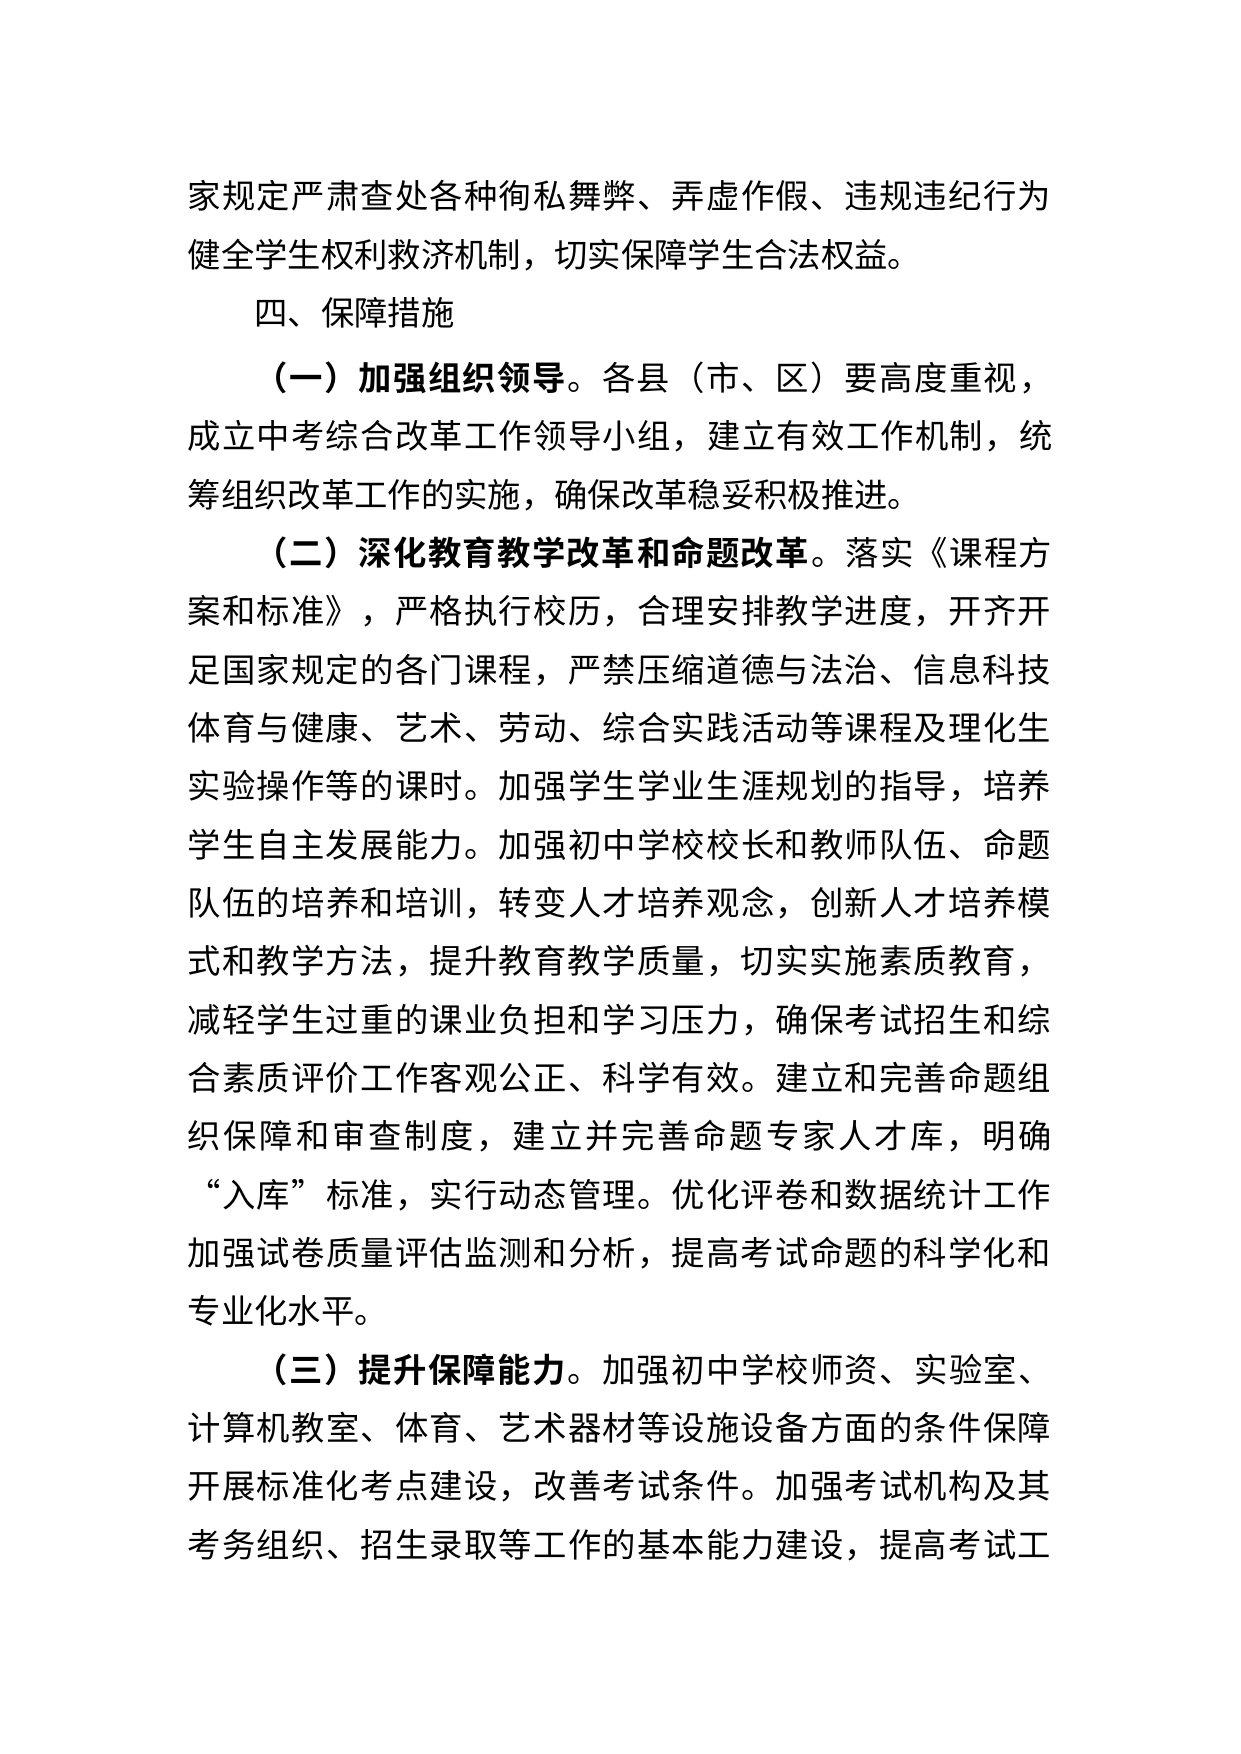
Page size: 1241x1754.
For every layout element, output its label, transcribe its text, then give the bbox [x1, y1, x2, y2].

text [187, 162, 1053, 279]
text 四、保障措施 [187, 279, 1053, 344]
text （一）加强组织领导。各县（市、区）要高度重视，成立中考综合改革工作领导小组，建立有效工作机制，统筹组织改革工作的实施，确保改革稳妥积极推进。 [187, 344, 1053, 519]
text （二）深化教育教学改革和命题改革。落实《课程方案和标准》，严格执行校历，合理安排教学进度，开齐开足国家规定的各门课程，严禁压缩道德与法治、信息科技、体育与健康、艺术、劳动、综合实践活动等课程及理化生实验操作等的课时。加强学生学业生涯规划的指导，培养学生自主发展能力。加强初中学校校长和教师队伍、命题队伍的培养和培训，转变人才培养观念，创新人才培养模式和教学方法，提升教育教学质量，切实实施素质教育，减轻学生过重的课业负担和学习压力，确保考试招生和综合素质评价工作客观公正、科学有效。建立和完善命题组织保障和审查制度，建立并完善命题专家人才库，明确“入库”标准，实行动态管理。优化评卷和数据统计工作，加强试卷质量评估监测和分析，提高考试命题的科学化和专业化水平。 [187, 519, 1053, 1335]
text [187, 1335, 1053, 1569]
